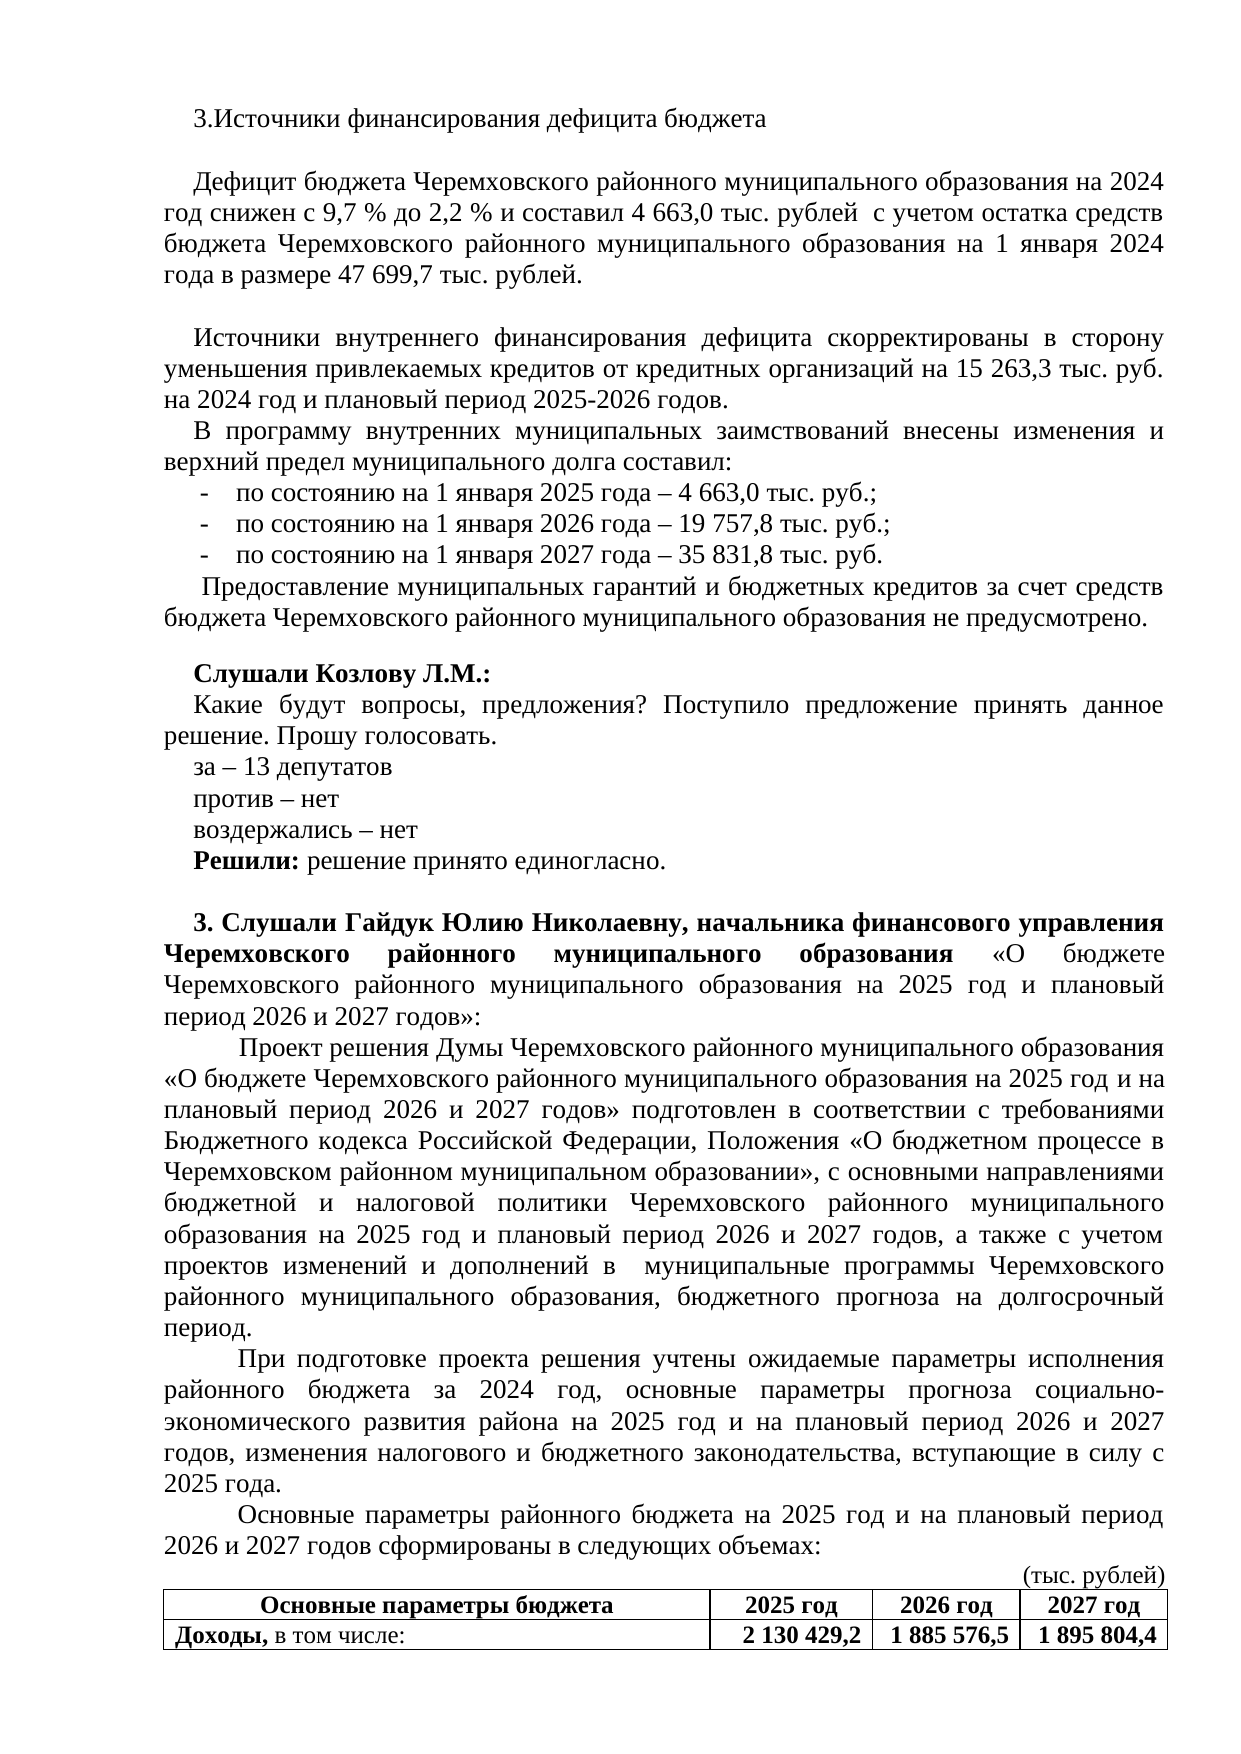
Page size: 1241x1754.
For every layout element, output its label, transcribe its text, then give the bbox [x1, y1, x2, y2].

text - по состоянию на 1 января 2026 года – 19 757,8 тыс. руб.; [164, 507, 1165, 539]
text Какие будут вопросы, предложения? Поступило предложение принять данное решение. Прошу голосовать. [164, 688, 1165, 751]
text 3.Источники финансирования дефицита бюджета [164, 103, 1165, 134]
text против – нет [164, 782, 1165, 813]
table_cell Доходы, в том числе: [164, 1620, 709, 1649]
table_cell 1 895 804,4 [1021, 1620, 1167, 1649]
text В программу внутренних муниципальных заимствований внесены изменения и верхний предел муниципального долга составил: [164, 414, 1165, 476]
text - по состоянию на 1 января 2027 года – 35 831,8 тыс. руб. [164, 539, 1165, 570]
text При подготовке проекта решения учтены ожидаемые параметры исполнения районного бюджета за 2024 год, основные параметры прогноза социально-экономического развития района на 2025 год и на плановый период 2026 и 2027 годов, изменения налогового и бюджетного законодательства, вступающие в силу с 2025 года. [164, 1342, 1165, 1498]
table_header 2027 год [1021, 1590, 1167, 1619]
text Предоставление муниципальных гарантий и бюджетных кредитов за счет средств бюджета Черемховского районного муниципального образования не предусмотрено. [164, 570, 1165, 632]
text Основные параметры районного бюджета на 2025 год и на плановый период 2026 и 2027 годов сформированы в следующих объемах: [164, 1498, 1165, 1560]
table_cell 2 130 429,2 [711, 1620, 872, 1649]
text - по состоянию на 1 января 2025 года – 4 663,0 тыс. руб.; [164, 476, 1165, 507]
text Источники внутреннего финансирования дефицита скорректированы в сторону уменьшения привлекаемых кредитов от кредитных организаций на 15 263,3 тыс. руб. на 2024 год и плановый период 2025-2026 годов. [164, 321, 1165, 414]
table_header Основные параметры бюджета [164, 1590, 709, 1619]
text за – 13 депутатов [164, 751, 1165, 782]
text 3. Слушали Гайдук Юлию Николаевну, начальника финансового управления Черемховского районного муниципального образования «О бюджете Черемховского районного муниципального образования на 2025 год и плановый период 2026 и 2027 годов»: [164, 906, 1165, 1031]
text Слушали Козлову Л.М.: [164, 657, 1165, 688]
table_cell 1 885 576,5 [873, 1620, 1019, 1649]
text воздержались – нет [164, 813, 1165, 844]
text Решили: решение принято единогласно. [164, 844, 1165, 875]
text Проект решения Думы Черемховского районного муниципального образования «О бюджете Черемховского районного муниципального образования на 2025 год и на плановый период 2026 и 2027 годов» подготовлен в соответствии с требованиями Бюджетного кодекса Российской Федерации, Положения «О бюджетном процессе в Черемховском районном муниципальном образовании», с основными направлениями бюджетной и налоговой политики Черемховского районного муниципального образования на 2025 год и плановый период 2026 и 2027 годов, а также с учетом проектов изменений и дополнений в муниципальные программы Черемховского районного муниципального образования, бюджетного прогноза на долгосрочный период. [164, 1031, 1165, 1342]
text Дефицит бюджета Черемховского районного муниципального образования на 2024 год снижен с 9,7 % до 2,2 % и составил 4 663,0 тыс. рублей с учетом остатка средств бюджета Черемховского районного муниципального образования на 1 января 2024 года в размере 47 699,7 тыс. рублей. [164, 165, 1165, 289]
text (тыс. рублей) [75, 1560, 1165, 1589]
table_header 2026 год [873, 1590, 1019, 1619]
table_header 2025 год [711, 1590, 872, 1619]
